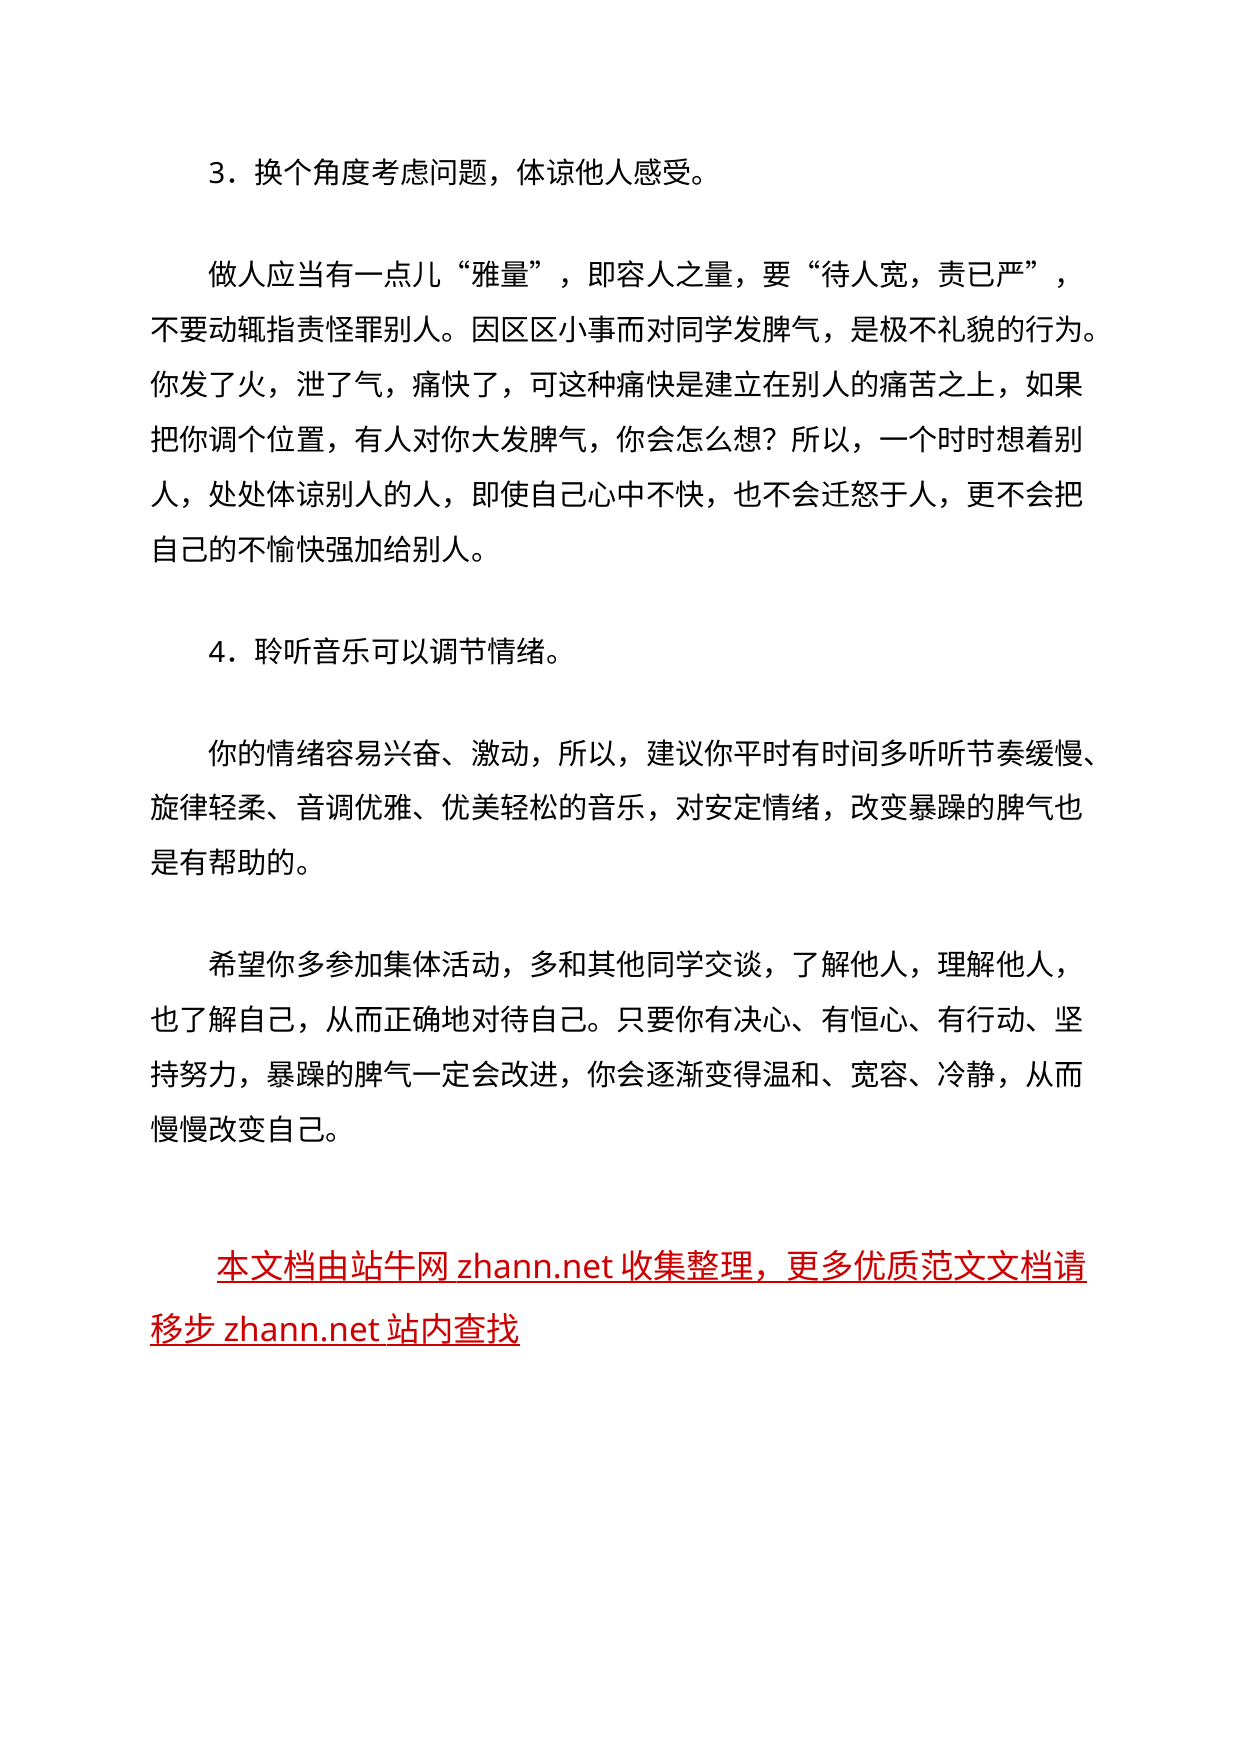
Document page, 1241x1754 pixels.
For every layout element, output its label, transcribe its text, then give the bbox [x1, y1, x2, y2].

text 希望你多参加集体活动，多和其他同学交谈，了解他人，理解他人，也了解自己，从而正确地对待自己。只要你有决心、有恒心、有行动、坚持努力，暴躁的脾气一定会改进，你会逐渐变得温和、宽容、冷静，从而慢慢改变自己。 [150, 942, 1090, 1149]
text 本文档由站牛网zhann.net收集整理，更多优质范文文档请移步zhann.net站内查找 [150, 1239, 1090, 1351]
text 4．聆听音乐可以调节情绪。 [150, 628, 1090, 671]
text 你的情绪容易兴奋、激动，所以，建议你平时有时间多听听节奏缓慢、旋律轻柔、音调优雅、优美轻松的音乐，对安定情绪，改变暴躁的脾气也是有帮助的。 [150, 730, 1090, 882]
text 3．换个角度考虑问题，体谅他人感受。 [150, 150, 1090, 192]
text 做人应当有一点儿“雅量”，即容人之量，要“待人宽，责已严”，不要动辄指责怪罪别人。因区区小事而对同学发脾气，是极不礼貌的行为。你发了火，泄了气，痛快了，可这种痛快是建立在别人的痛苦之上，如果把你调个位置，有人对你大发脾气，你会怎么想？所以，一个时时想着别人，处处体谅别人的人，即使自己心中不快，也不会迁怒于人，更不会把自己的不愉快强加给别人。 [150, 252, 1090, 569]
